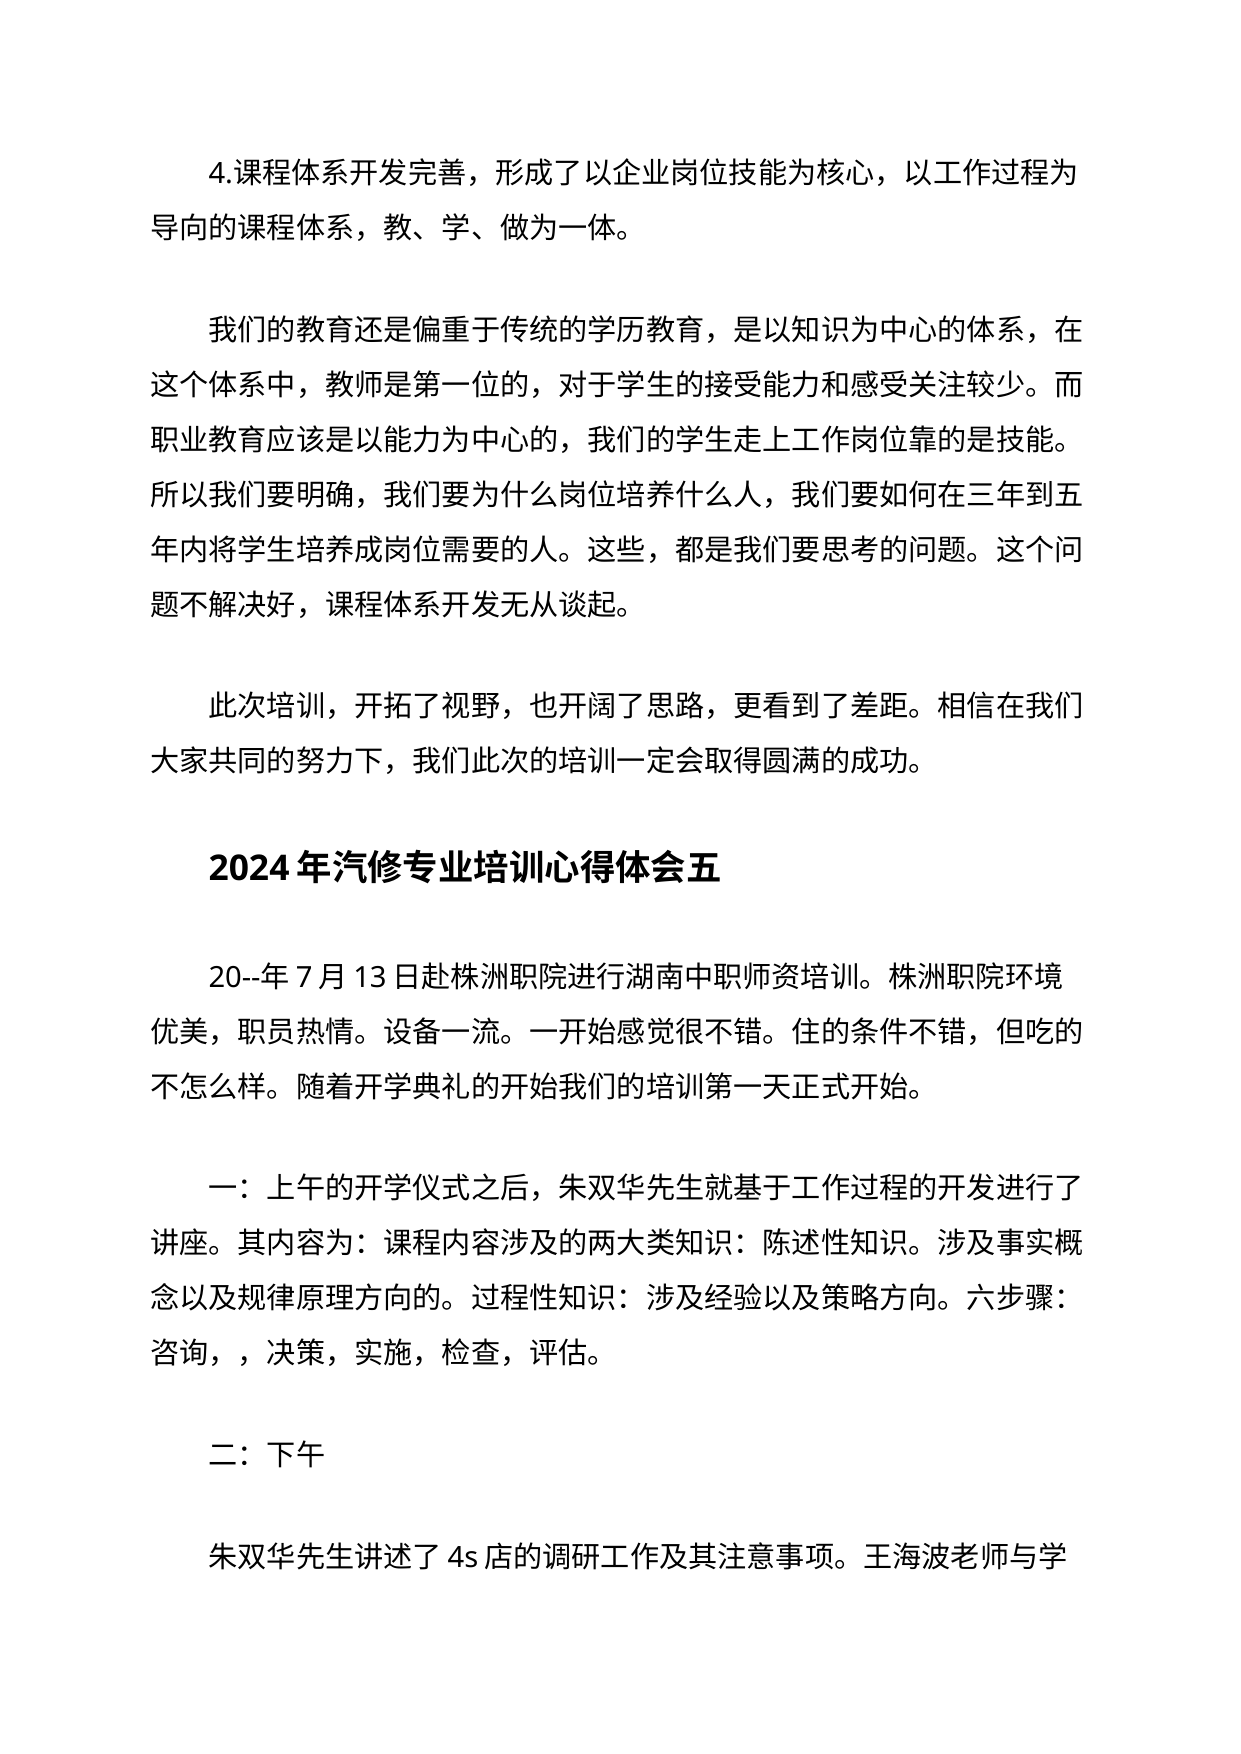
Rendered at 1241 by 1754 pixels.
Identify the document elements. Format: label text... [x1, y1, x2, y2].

text 2024年汽修专业培训心得体会五 [150, 840, 1090, 891]
text 二：下午 [150, 1431, 1090, 1474]
text 4.课程体系开发完善，形成了以企业岗位技能为核心，以工作过程为导向的课程体系，教、学、做为一体。 [150, 150, 1090, 247]
text 我们的教育还是偏重于传统的学历教育，是以知识为中心的体系，在这个体系中，教师是第一位的，对于学生的接受能力和感受关注较少。而职业教育应该是以能力为中心的，我们的学生走上工作岗位靠的是技能。所以我们要明确，我们要为什么岗位培养什么人，我们要如何在三年到五年内将学生培养成岗位需要的人。这些，都是我们要思考的问题。这个问题不解决好，课程体系开发无从谈起。 [150, 307, 1090, 623]
text 一：上午的开学仪式之后，朱双华先生就基于工作过程的开发进行了讲座。其内容为：课程内容涉及的两大类知识：陈述性知识。涉及事实概念以及规律原理方向的。过程性知识：涉及经验以及策略方向。六步骤：咨询，，决策，实施，检查，评估。 [150, 1165, 1090, 1372]
text 此次培训，开拓了视野，也开阔了思路，更看到了差距。相信在我们大家共同的努力下，我们此次的培训一定会取得圆满的成功。 [150, 683, 1090, 780]
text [150, 1533, 1090, 1576]
text 20--年7月13日赴株洲职院进行湖南中职师资培训。株洲职院环境优美，职员热情。设备一流。一开始感觉很不错。住的条件不错，但吃的不怎么样。随着开学典礼的开始我们的培训第一天正式开始。 [150, 953, 1090, 1105]
